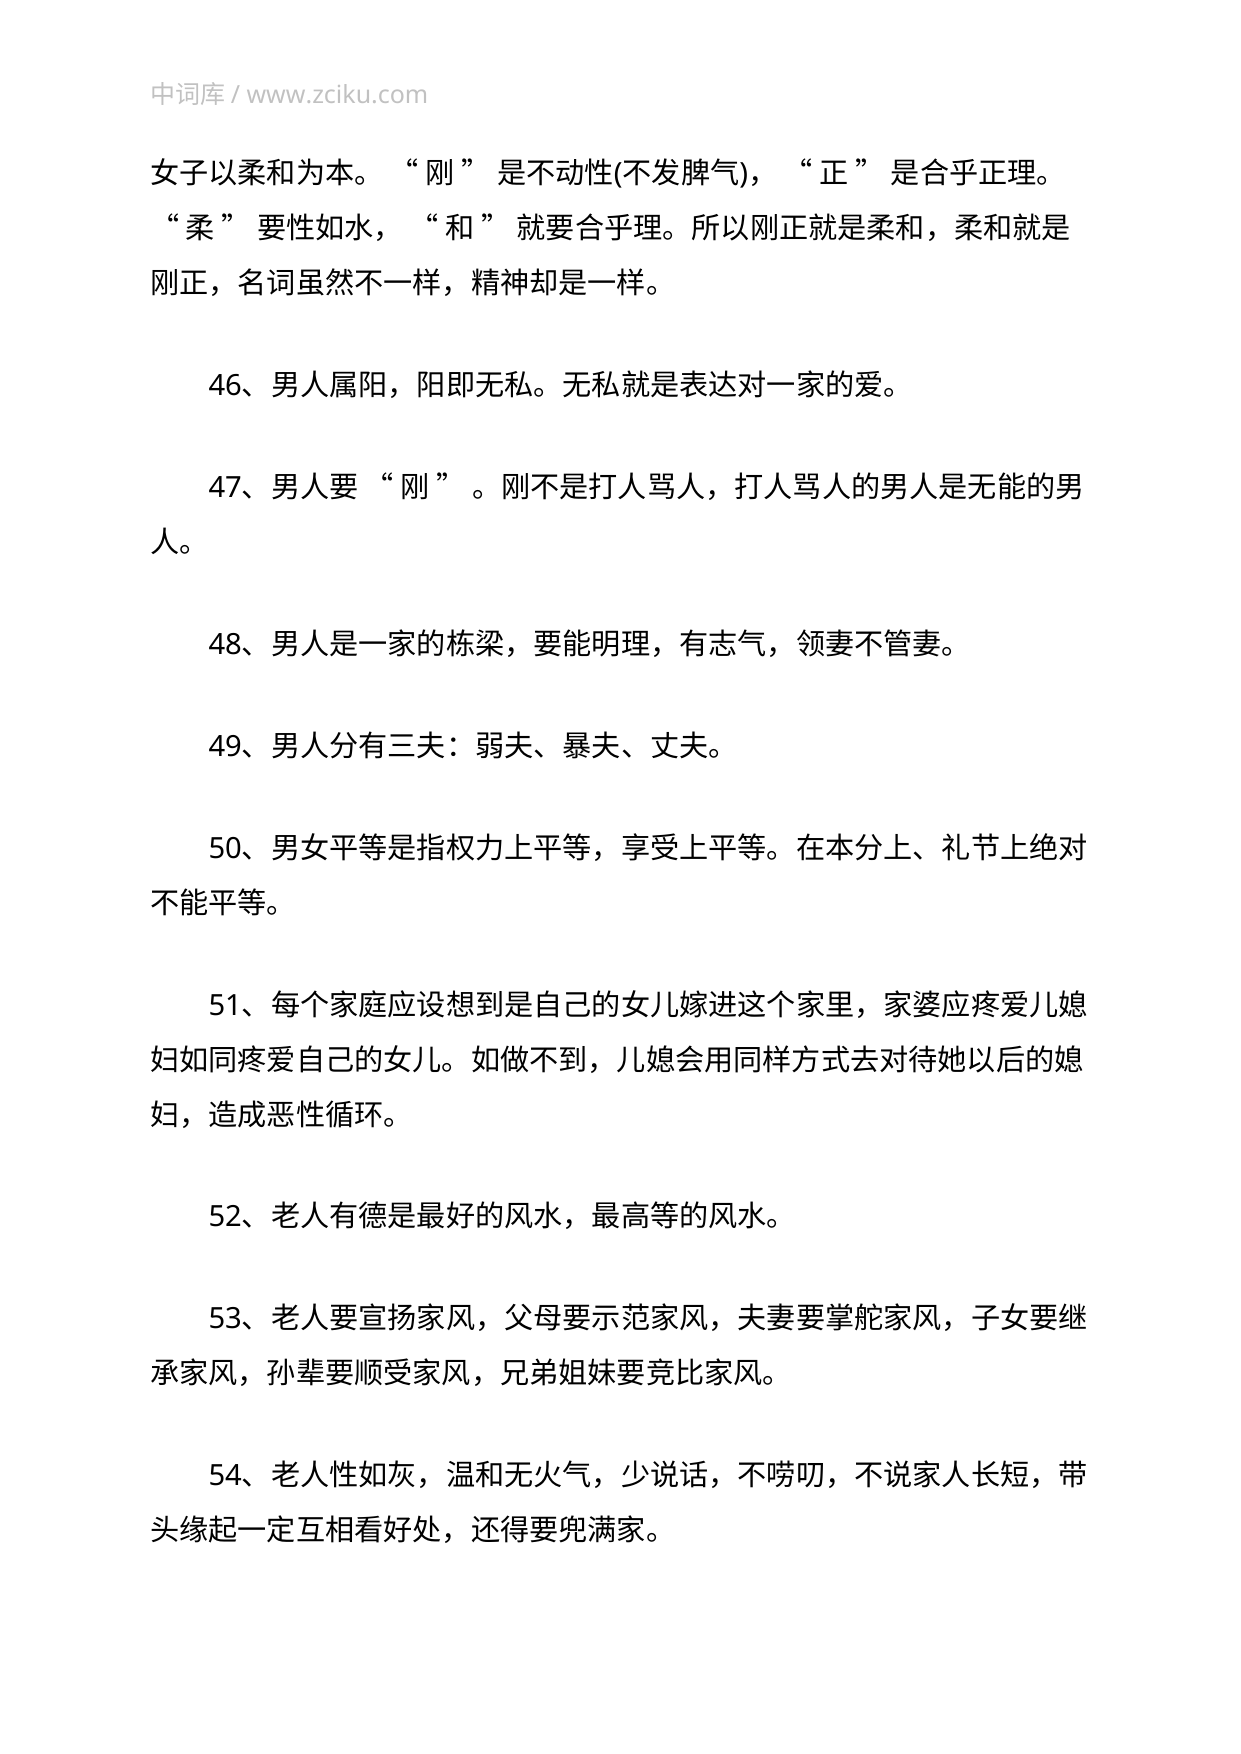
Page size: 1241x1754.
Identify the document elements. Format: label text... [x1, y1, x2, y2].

text 53、老人要宣扬家风，父母要示范家风，夫妻要掌舵家风，子女要继承家风，孙辈要顺受家风，兄弟姐妹要竞比家风。 [150, 1295, 1090, 1392]
text 49、男人分有三夫：弱夫、暴夫、丈夫。 [150, 722, 1090, 765]
text 48、男人是一家的栋梁，要能明理，有志气，领妻不管妻。 [150, 620, 1090, 663]
text 54、老人性如灰，温和无火气，少说话，不唠叨，不说家人长短，带头缘起一定互相看好处，还得要兜满家。 [150, 1452, 1090, 1549]
text 46、男人属阳，阳即无私。无私就是表达对一家的爱。 [150, 362, 1090, 404]
text 52、老人有德是最好的风水，最高等的风水。 [150, 1193, 1090, 1235]
text 47、男人要 “ 刚 ” 。刚不是打人骂人，打人骂人的男人是无能的男人。 [150, 464, 1090, 561]
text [150, 150, 1090, 302]
text 51、每个家庭应设想到是自己的女儿嫁进这个家里，家婆应疼爱儿媳妇如同疼爱自己的女儿。如做不到，儿媳会用同样方式去对待她以后的媳妇，造成恶性循环。 [150, 981, 1090, 1133]
text 50、男女平等是指权力上平等，享受上平等。在本分上、礼节上绝对不能平等。 [150, 824, 1090, 922]
